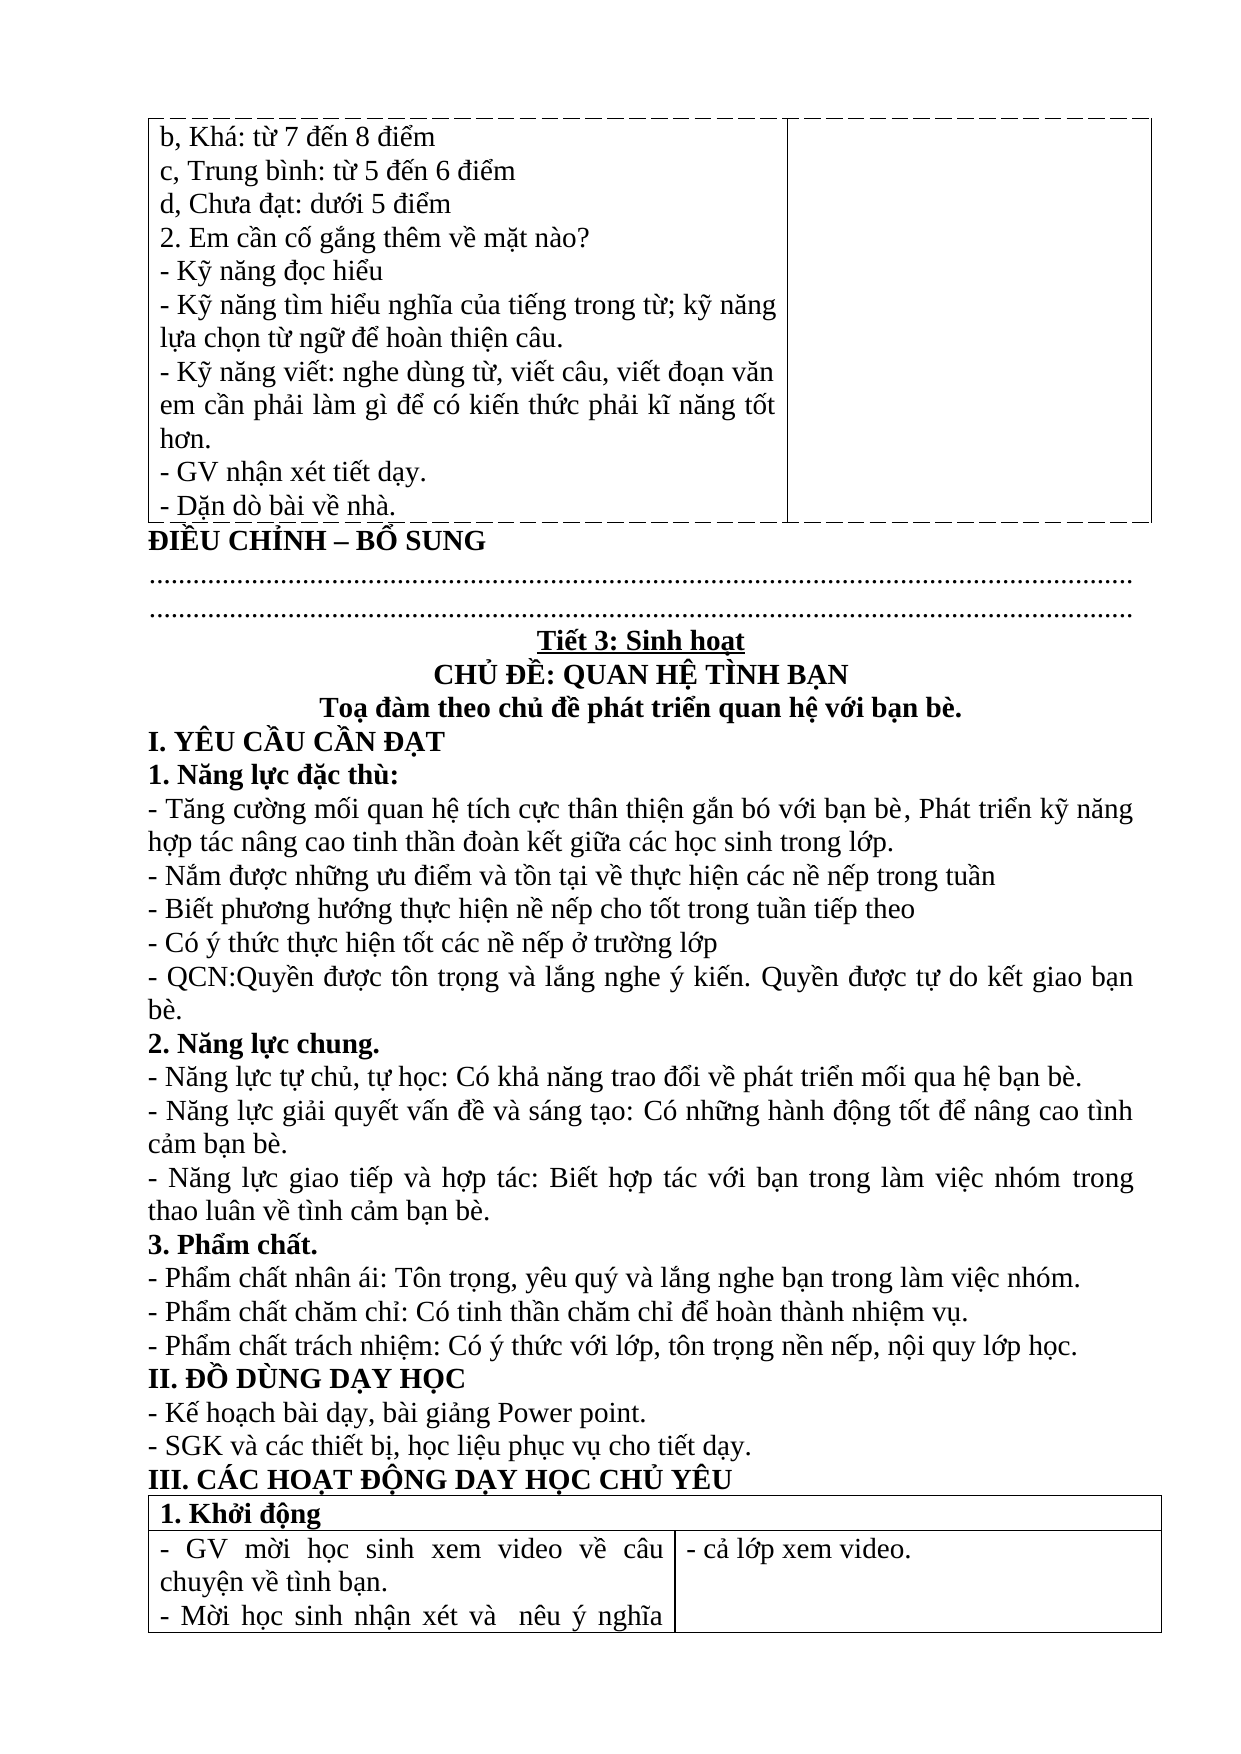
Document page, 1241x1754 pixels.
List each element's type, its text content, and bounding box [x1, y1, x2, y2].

text Toạ đàm theo chủ đề phát triển quan hệ với bạn bè. [148, 690, 1134, 724]
text 2. Năng lực chung. [148, 1026, 1134, 1059]
table_header 1. Khởi động [149, 1496, 1161, 1530]
text II. ĐỒ DÙNG DẠY HỌC [148, 1361, 1134, 1395]
text - Năng lực giao tiếp và hợp tác: Biết hợp tác với bạn trong làm việc nhóm trong thao luân về tình cảm bạn bè. [148, 1160, 1134, 1227]
text CHỦ ĐỀ: QUAN HỆ TÌNH BẠN [148, 657, 1134, 690]
text - Tăng cường mối quan hệ tích cực thân thiện gắn bó với bạn bè, Phát triển kỹ năng hợp tác nâng cao tinh thần đoàn kết giữa các học sinh trong lớp. [148, 791, 1134, 858]
text 1. Năng lực đặc thù: [148, 757, 1134, 791]
text - SGK và các thiết bị, học liệu phục vụ cho tiết dạy. [148, 1428, 1134, 1462]
text 3. Phẩm chất. [148, 1227, 1134, 1261]
text - Có ý thức thực hiện tốt các nề nếp ở trường lớp [148, 925, 1134, 959]
text Tiết 3: Sinh hoạt [148, 623, 1134, 657]
text III. CÁC HOẠT ĐỘNG DẠY HỌC CHỦ YÊU [148, 1462, 1134, 1495]
text - QCN:Quyền được tôn trọng và lắng nghe ý kiến. Quyền được tự do kết giao bạn bè. [148, 959, 1134, 1026]
text - Phẩm chất trách nhiệm: Có ý thức với lớp, tôn trọng nền nếp, nội quy lớp học. [148, 1328, 1134, 1361]
text - Biết phương hướng thực hiện nề nếp cho tốt trong tuần tiếp theo [148, 892, 1134, 925]
text I. YÊU CẦU CẦN ĐẠT [148, 724, 1134, 757]
text - Phẩm chất nhân ái: Tôn trọng, yêu quý và lắng nghe bạn trong làm việc nhóm. [148, 1261, 1134, 1294]
text - Nắm được những ưu điểm và tồn tại về thực hiện các nề nếp trong tuần [148, 858, 1134, 892]
text - Phẩm chất chăm chỉ: Có tinh thần chăm chỉ để hoàn thành nhiệm vụ. [148, 1294, 1134, 1328]
text - Năng lực giải quyết vấn đề và sáng tạo: Có những hành động tốt để nâng cao tình cảm bạn bè. [148, 1093, 1134, 1160]
text - Năng lực tự chủ, tự học: Có khả năng trao đổi về phát triển mối qua hệ bạn bè. [148, 1059, 1134, 1093]
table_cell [676, 1531, 1161, 1632]
text ĐIỀU CHỈNH – BỔ SUNG [148, 523, 1134, 556]
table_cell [149, 1531, 674, 1632]
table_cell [788, 118, 1151, 522]
text - Kế hoạch bài dạy, bài giảng Power point. [148, 1395, 1134, 1428]
text .............................................................................................................................................................................................................................................................................. [148, 556, 1134, 623]
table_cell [149, 118, 787, 522]
